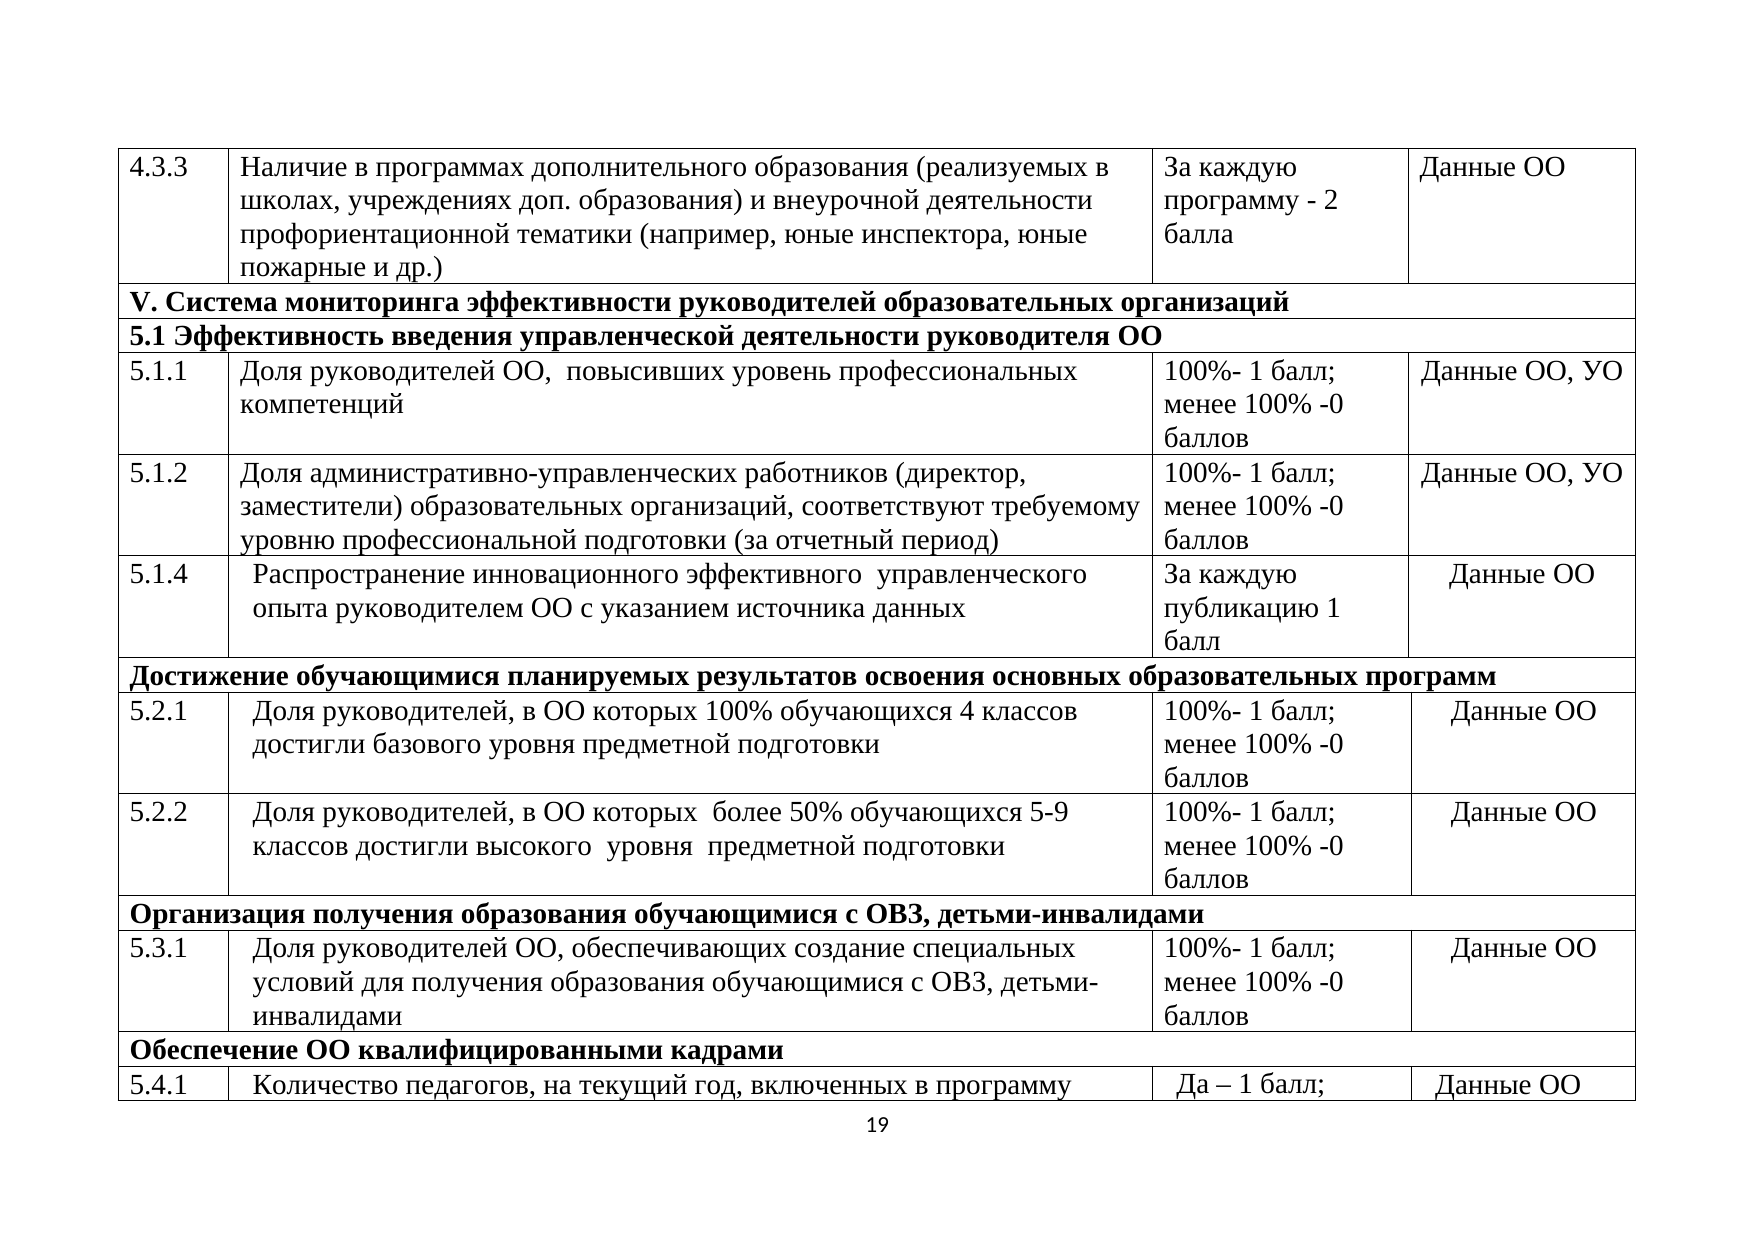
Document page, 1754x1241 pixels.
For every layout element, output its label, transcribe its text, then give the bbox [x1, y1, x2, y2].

table_cell Данные ОО [1409, 556, 1635, 657]
table_cell 5.2.2 [119, 794, 228, 895]
table_cell Данные ОО [1409, 149, 1635, 283]
table_cell Распространение инновационного эффективного управленческого опыта руководителем ОО с указанием источника данных [229, 556, 1152, 657]
table_cell Обеспечение ОО квалифицированными кадрами [119, 1032, 1635, 1066]
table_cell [229, 1067, 1152, 1100]
table_cell 100%- 1 балл; менее 100% -0 баллов [1153, 353, 1408, 454]
table_cell За каждую программу - 2 балла [1153, 149, 1408, 283]
table_cell Доля руководителей ОО, повысивших уровень профессиональных компетенций [229, 353, 1152, 454]
table_cell Данные ОО, УО [1409, 455, 1635, 555]
table_cell V. Система мониторинга эффективности руководителей образовательных организаций [119, 284, 1635, 317]
table_cell Достижение обучающимися планируемых результатов освоения основных образовательных программ [119, 658, 1635, 692]
table_cell Данные ОО [1412, 794, 1635, 895]
table_cell Доля руководителей ОО, обеспечивающих создание специальных условий для получения образования обучающимися с ОВЗ, детьми-инвалидами [229, 931, 1152, 1031]
table_cell Организация получения образования обучающимися с ОВЗ, детьми-инвалидами [119, 896, 1635, 929]
table_cell За каждую публикацию 1 балл [1153, 556, 1408, 657]
table_cell 5.1.2 [119, 455, 228, 555]
table_cell 5.1.4 [119, 556, 228, 657]
table_cell 100%- 1 балл; менее 100% -0 баллов [1153, 794, 1411, 895]
table_cell Доля руководителей, в ОО которых более 50% обучающихся 5-9 классов достигли высокого уровня предметной подготовки [229, 794, 1152, 895]
table_cell Доля руководителей, в ОО которых 100% обучающихся 4 классов достигли базового уровня предметной подготовки [229, 693, 1152, 793]
table_cell 100%- 1 балл; менее 100% -0 баллов [1153, 455, 1408, 555]
table_cell 5.1.1 [119, 353, 228, 454]
table_cell Данные ОО, УО [1409, 353, 1635, 454]
table_cell Наличие в программах дополнительного образования (реализуемых в школах, учреждениях доп. образования) и внеурочной деятельности профориентационной тематики (например, юные инспектора, юные пожарные и др.) [229, 149, 1152, 283]
table_cell Данные ОО [1412, 931, 1635, 1031]
table_cell 5.3.1 [119, 931, 228, 1031]
table_cell 4.3.3 [119, 149, 228, 283]
table_cell 5.2.1 [119, 693, 228, 793]
table_cell Данные ОО [1412, 693, 1635, 793]
table_cell 5.4.1 [119, 1067, 228, 1100]
table_cell 5.1 Эффективность введения управленческой деятельности руководителя ОО [119, 319, 1635, 352]
table_cell 100%- 1 балл; менее 100% -0 баллов [1153, 931, 1411, 1031]
table_cell Данные ОО [1412, 1067, 1635, 1100]
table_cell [1153, 1067, 1411, 1100]
table_cell 100%- 1 балл; менее 100% -0 баллов [1153, 693, 1411, 793]
table_cell Доля административно-управленческих работников (директор, заместители) образовательных организаций, соответствуют требуемому уровню профессиональной подготовки (за отчетный период) [229, 455, 1152, 555]
